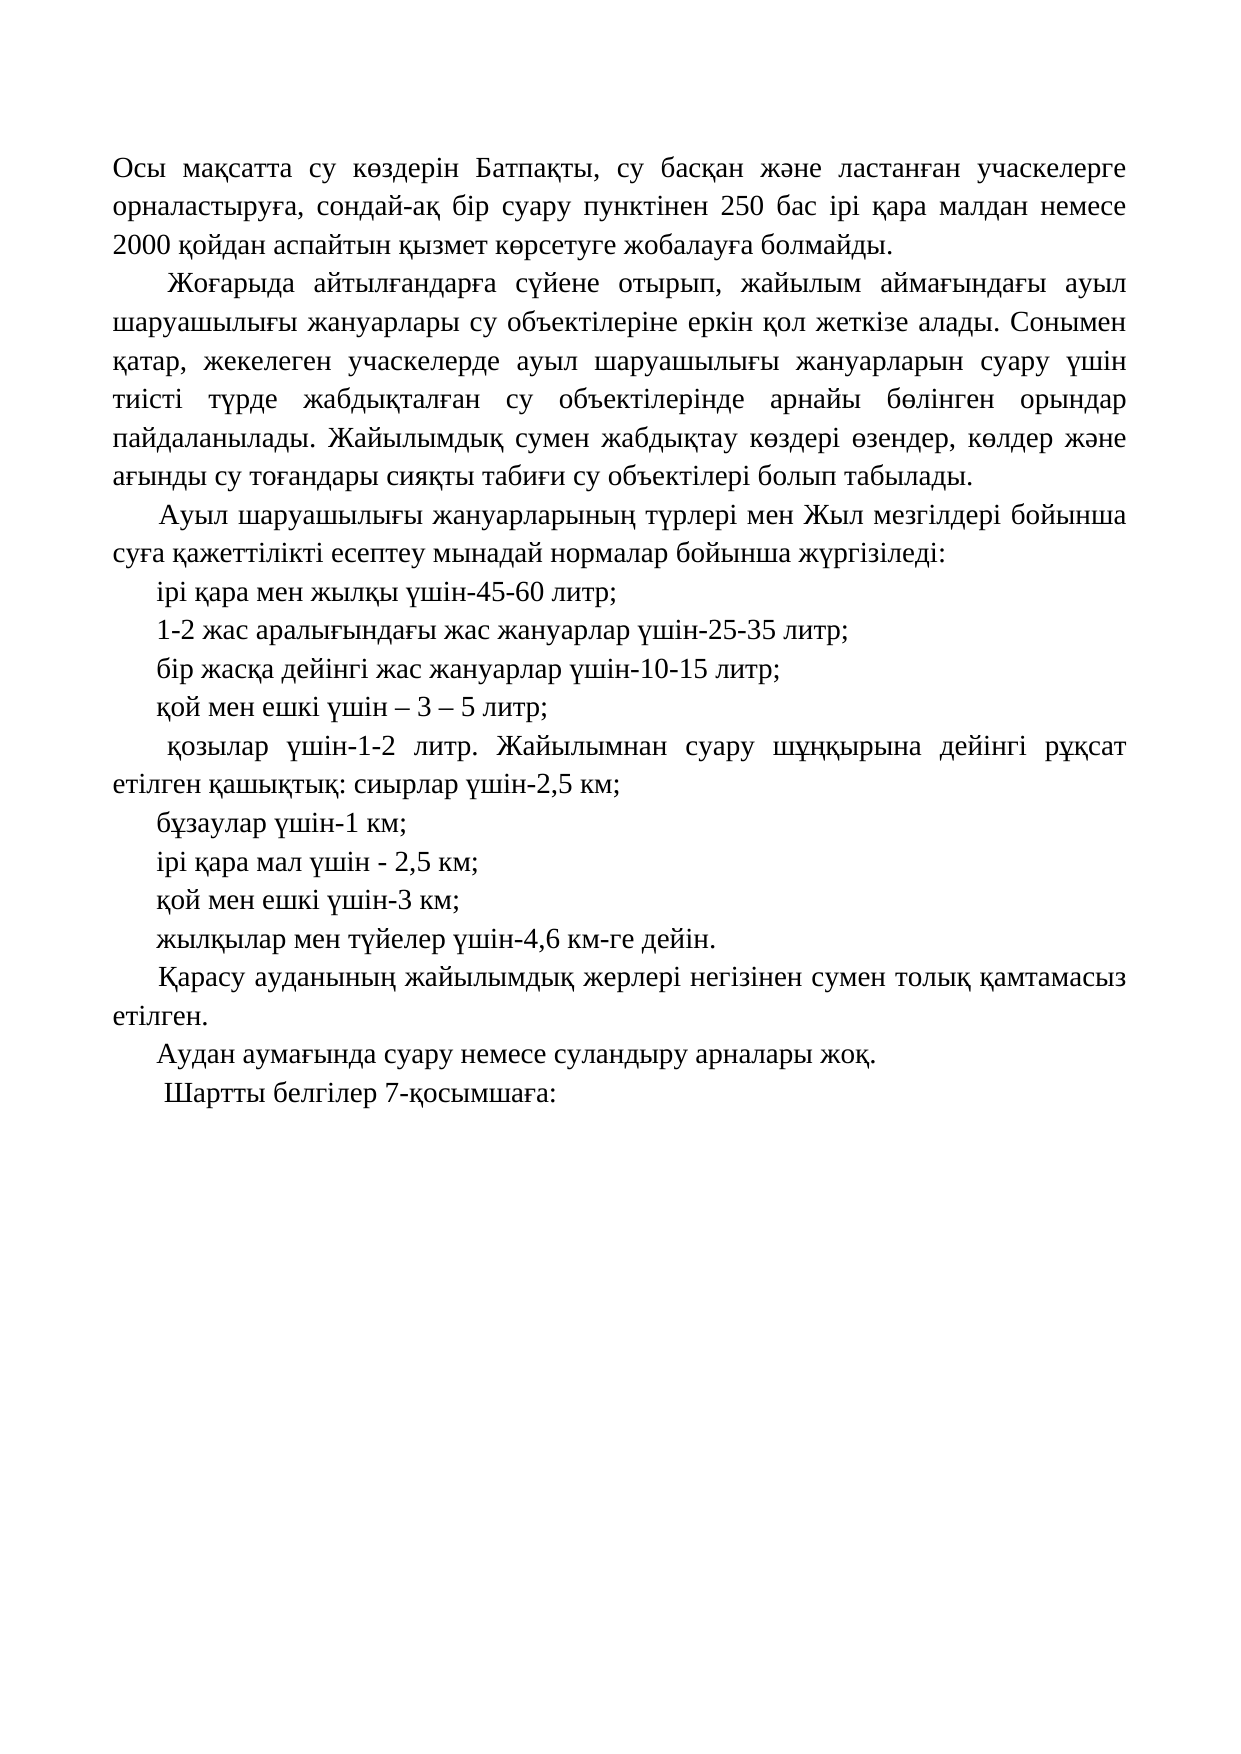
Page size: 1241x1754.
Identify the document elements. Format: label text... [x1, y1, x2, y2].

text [112, 150, 1128, 261]
text Ауыл шаруашылығы жануарларының түрлері мен Жыл мезгілдері бойынша суға қажеттілікті есептеу мынадай нормалар бойынша жүргізіледі: [112, 497, 1128, 569]
text Қарасу ауданының жайылымдық жерлері негізінен сумен толық қамтамасыз етілген. [112, 959, 1128, 1031]
text қой мен ешкі үшін-3 км; [112, 882, 1128, 916]
text Шартты белгілер 7-қосымшаға: [112, 1075, 1128, 1108]
text 1-2 жас аралығындағы жас жануарлар үшін-25-35 литр; [112, 612, 1128, 646]
text жылқылар мен түйелер үшін-4,6 км-ге дейін. [112, 921, 1128, 954]
text ірі қара мал үшін - 2,5 км; [112, 844, 1128, 877]
text бұзаулар үшін-1 км; [112, 805, 1128, 839]
text бір жасқа дейінгі жас жануарлар үшін-10-15 литр; [112, 651, 1128, 684]
text қозылар үшін-1-2 литр. Жайылымнан суару шұңқырына дейінгі рұқсат етілген қашықтық: сиырлар үшін-2,5 км; [112, 728, 1128, 800]
text Жоғарыда айтылғандарға сүйене отырып, жайылым аймағындағы ауыл шаруашылығы жануарлары су объектілеріне еркін қол жеткізе алады. Сонымен қатар, жекелеген учаскелерде ауыл шаруашылығы жануарларын суару үшін тиісті түрде жабдықталған су объектілерінде арнайы бөлінген орындар пайдаланылады. Жайылымдық сумен жабдықтау көздері өзендер, көлдер және ағынды су тоғандары сияқты табиғи су объектілері болып табылады. [112, 266, 1128, 492]
text Аудан аумағында суару немесе суландыру арналары жоқ. [112, 1036, 1128, 1070]
text ірі қара мен жылқы үшін-45-60 литр; [112, 574, 1128, 607]
text қой мен ешкі үшін – 3 – 5 литр; [112, 689, 1128, 723]
